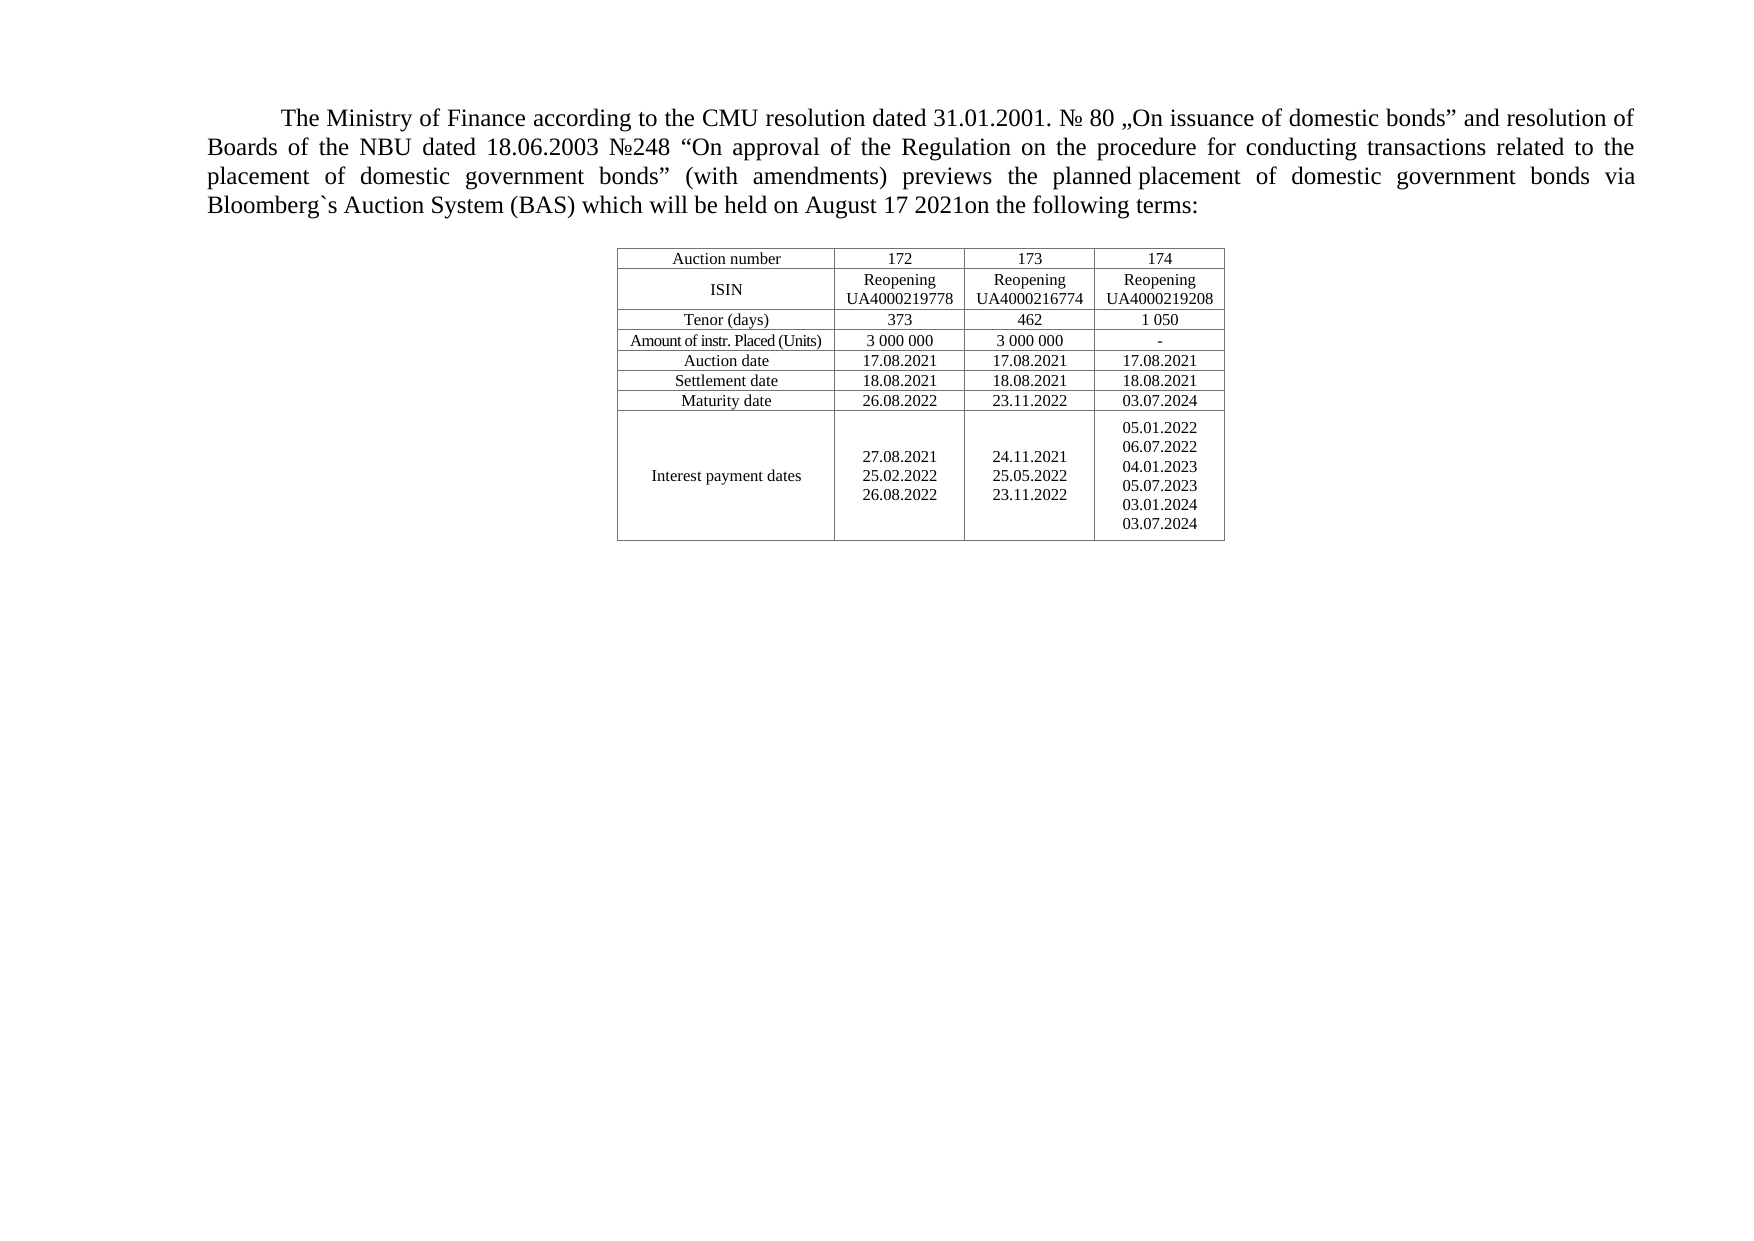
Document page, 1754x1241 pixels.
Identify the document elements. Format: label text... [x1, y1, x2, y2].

table_cell Settlement date [618, 371, 834, 390]
table_cell 462 [965, 310, 1094, 329]
table_cell 3 000 000 [835, 330, 964, 349]
table_header Auction number [618, 249, 834, 268]
table_header 173 [965, 249, 1094, 268]
table_cell 3 000 000 [965, 330, 1094, 349]
table_cell 05.01.2022 06.07.2022 04.01.2023 05.07.2023 03.01.2024 03.07.2024 [1095, 411, 1224, 540]
table_cell 1 050 [1095, 310, 1224, 329]
table_cell Interest payment dates [618, 411, 834, 540]
table_cell 17.08.2021 [965, 351, 1094, 370]
table_cell 24.11.2021 25.05.2022 23.11.2022 [965, 411, 1094, 540]
table_cell 18.08.2021 [1095, 371, 1224, 390]
table_cell 17.08.2021 [1095, 351, 1224, 370]
table_cell Reopening UA4000219778 [835, 269, 964, 309]
table_header 172 [835, 249, 964, 268]
table_cell 373 [835, 310, 964, 329]
text The Ministry of Finance according to the CMU resolution dated 31.01.2001. № 80 „On issuance of domestic bonds” and resolution of Boards of the NBU dated 18.06.2003 №248 “On approval of the Regulation on the procedure for conducting transactions related to the placement of domestic government bonds” (with amendments) previews the planned placement of domestic government bonds via Bloomberg`s Auction System (BAS) which will be held on August 17 2021on the following terms: [207, 103, 1636, 218]
table_cell 26.08.2022 [835, 391, 964, 410]
table_cell 18.08.2021 [835, 371, 964, 390]
table_cell Maturity date [618, 391, 834, 410]
table_cell 23.11.2022 [965, 391, 1094, 410]
table_cell ISIN [618, 269, 834, 309]
table_cell 17.08.2021 [835, 351, 964, 370]
table_cell - [1095, 330, 1224, 349]
table_cell Tenor (days) [618, 310, 834, 329]
table_cell 03.07.2024 [1095, 391, 1224, 410]
table_cell Amount of instr. Placed (Units) [618, 330, 834, 349]
table_cell 18.08.2021 [965, 371, 1094, 390]
table_cell Reopening UA4000216774 [965, 269, 1094, 309]
table_cell Auction date [618, 351, 834, 370]
table_cell Reopening UA4000219208 [1095, 269, 1224, 309]
table_header 174 [1095, 249, 1224, 268]
table_cell 27.08.2021 25.02.2022 26.08.2022 [835, 411, 964, 540]
